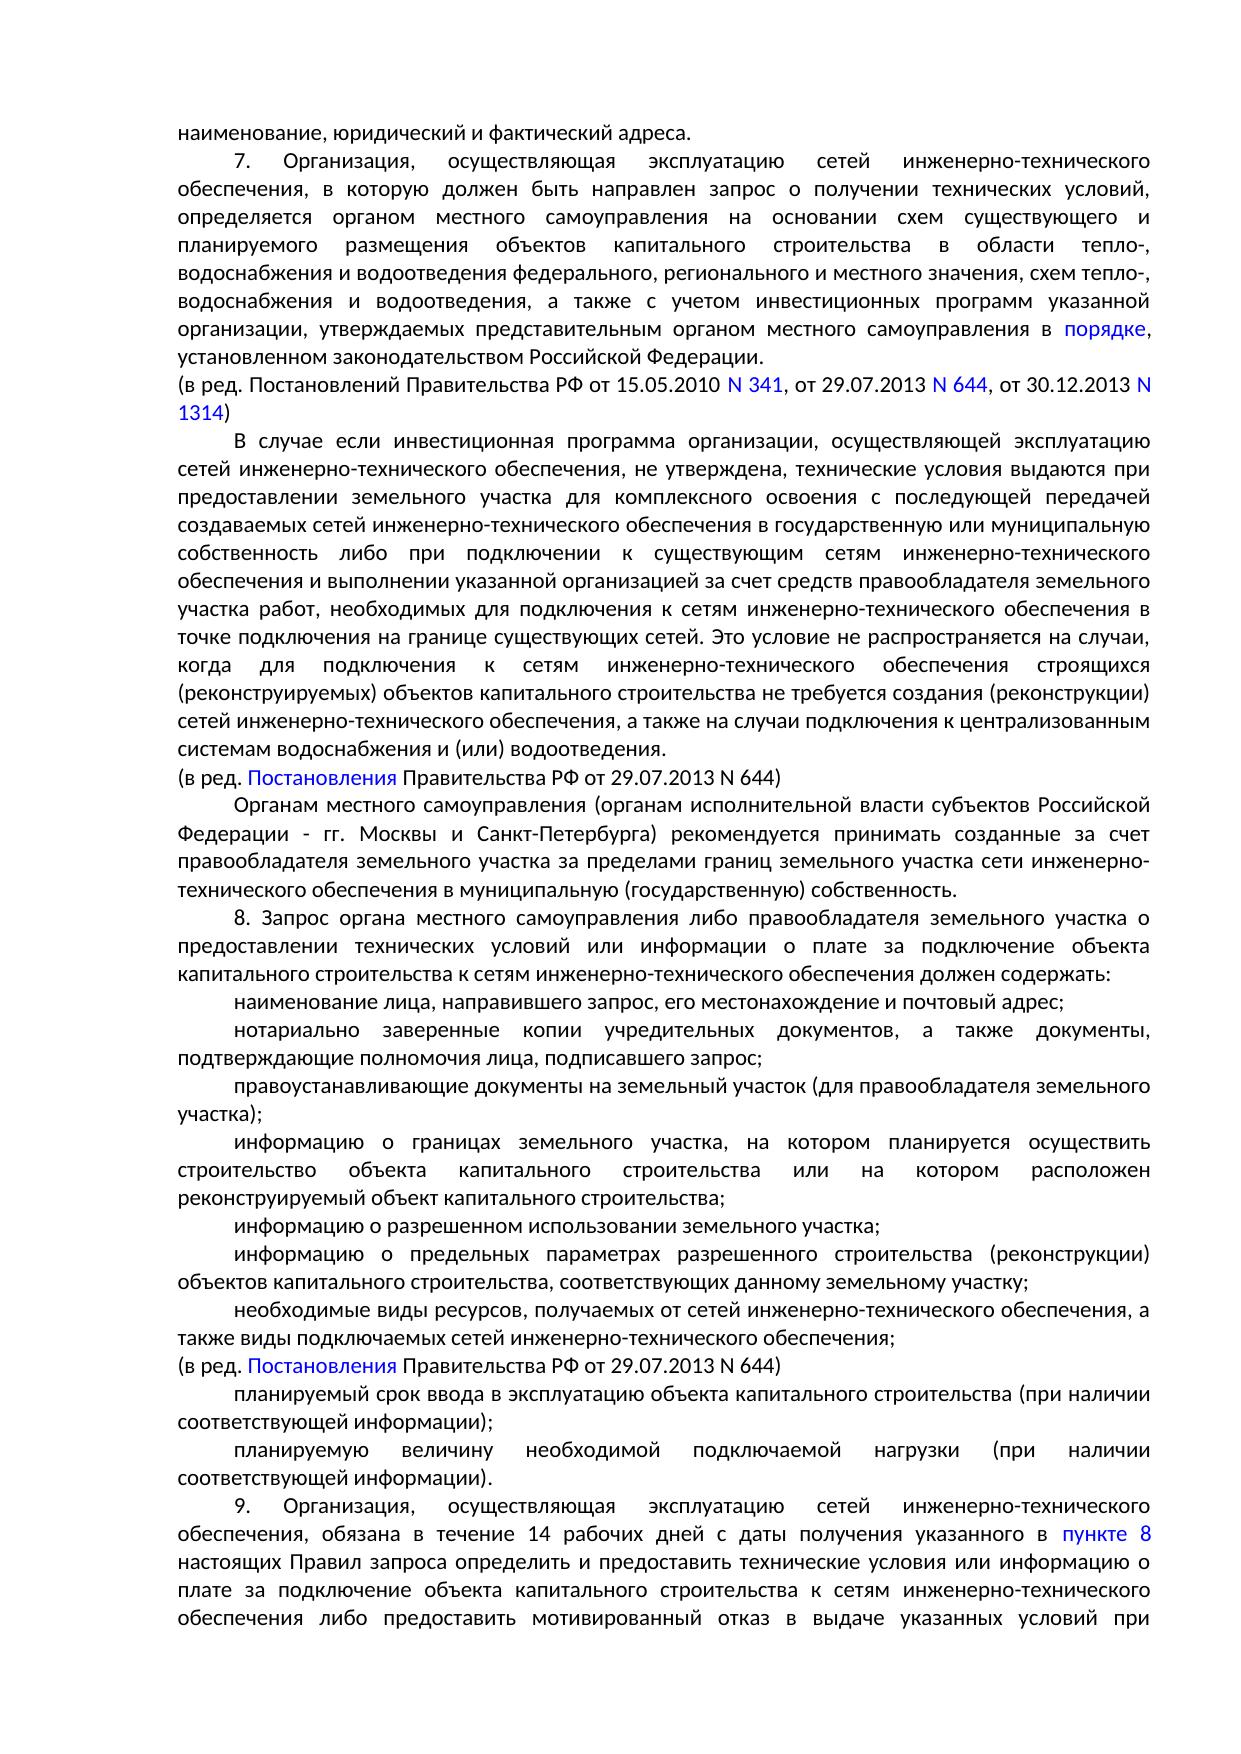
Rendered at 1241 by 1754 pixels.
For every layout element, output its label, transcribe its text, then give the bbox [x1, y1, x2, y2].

text (в ред. Постановления Правительства РФ от 29.07.2013 N 644) [177, 763, 1152, 791]
text 8. Запрос органа местного самоуправления либо правообладателя земельного участка о предоставлении технических условий или информации о плате за подключение объекта капитального строительства к сетям инженерно-технического обеспечения должен содержать: [177, 903, 1152, 987]
text (в ред. Постановлений Правительства РФ от 15.05.2010 N 341, от 29.07.2013 N 644, от 30.12.2013 N 1314) [177, 370, 1152, 426]
text планируемый срок ввода в эксплуатацию объекта капитального строительства (при наличии соответствующей информации); [177, 1379, 1152, 1435]
text наименование лица, направившего запрос, его местонахождение и почтовый адрес; [177, 987, 1152, 1015]
text информацию о предельных параметрах разрешенного строительства (реконструкции) объектов капитального строительства, соответствующих данному земельному участку; [177, 1239, 1152, 1295]
text планируемую величину необходимой подключаемой нагрузки (при наличии соответствующей информации). [177, 1435, 1152, 1491]
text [177, 1491, 1152, 1631]
text (в ред. Постановления Правительства РФ от 29.07.2013 N 644) [177, 1351, 1152, 1379]
text 7. Организация, осуществляющая эксплуатацию сетей инженерно-технического обеспечения, в которую должен быть направлен запрос о получении технических условий, определяется органом местного самоуправления на основании схем существующего и планируемого размещения объектов капитального строительства в области тепло-, водоснабжения и водоотведения федерального, регионального и местного значения, схем тепло-, водоснабжения и водоотведения, а также с учетом инвестиционных программ указанной организации, утверждаемых представительным органом местного самоуправления в порядке, установленном законодательством Российской Федерации. [177, 146, 1152, 370]
text необходимые виды ресурсов, получаемых от сетей инженерно-технического обеспечения, а также виды подключаемых сетей инженерно-технического обеспечения; [177, 1295, 1152, 1351]
text нотариально заверенные копии учредительных документов, а также документы, подтверждающие полномочия лица, подписавшего запрос; [177, 1015, 1152, 1071]
text информацию о разрешенном использовании земельного участка; [177, 1211, 1152, 1239]
text информацию о границах земельного участка, на котором планируется осуществить строительство объекта капитального строительства или на котором расположен реконструируемый объект капитального строительства; [177, 1127, 1152, 1211]
text В случае если инвестиционная программа организации, осуществляющей эксплуатацию сетей инженерно-технического обеспечения, не утверждена, технические условия выдаются при предоставлении земельного участка для комплексного освоения с последующей передачей создаваемых сетей инженерно-технического обеспечения в государственную или муниципальную собственность либо при подключении к существующим сетям инженерно-технического обеспечения и выполнении указанной организацией за счет средств правообладателя земельного участка работ, необходимых для подключения к сетям инженерно-технического обеспечения в точке подключения на границе существующих сетей. Это условие не распространяется на случаи, когда для подключения к сетям инженерно-технического обеспечения строящихся (реконструируемых) объектов капитального строительства не требуется создания (реконструкции) сетей инженерно-технического обеспечения, а также на случаи подключения к централизованным системам водоснабжения и (или) водоотведения. [177, 426, 1152, 763]
text правоустанавливающие документы на земельный участок (для правообладателя земельного участка); [177, 1071, 1152, 1127]
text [177, 118, 1152, 146]
text Органам местного самоуправления (органам исполнительной власти субъектов Российской Федерации - гг. Москвы и Санкт-Петербурга) рекомендуется принимать созданные за счет правообладателя земельного участка за пределами границ земельного участка сети инженерно-технического обеспечения в муниципальную (государственную) собственность. [177, 791, 1152, 903]
